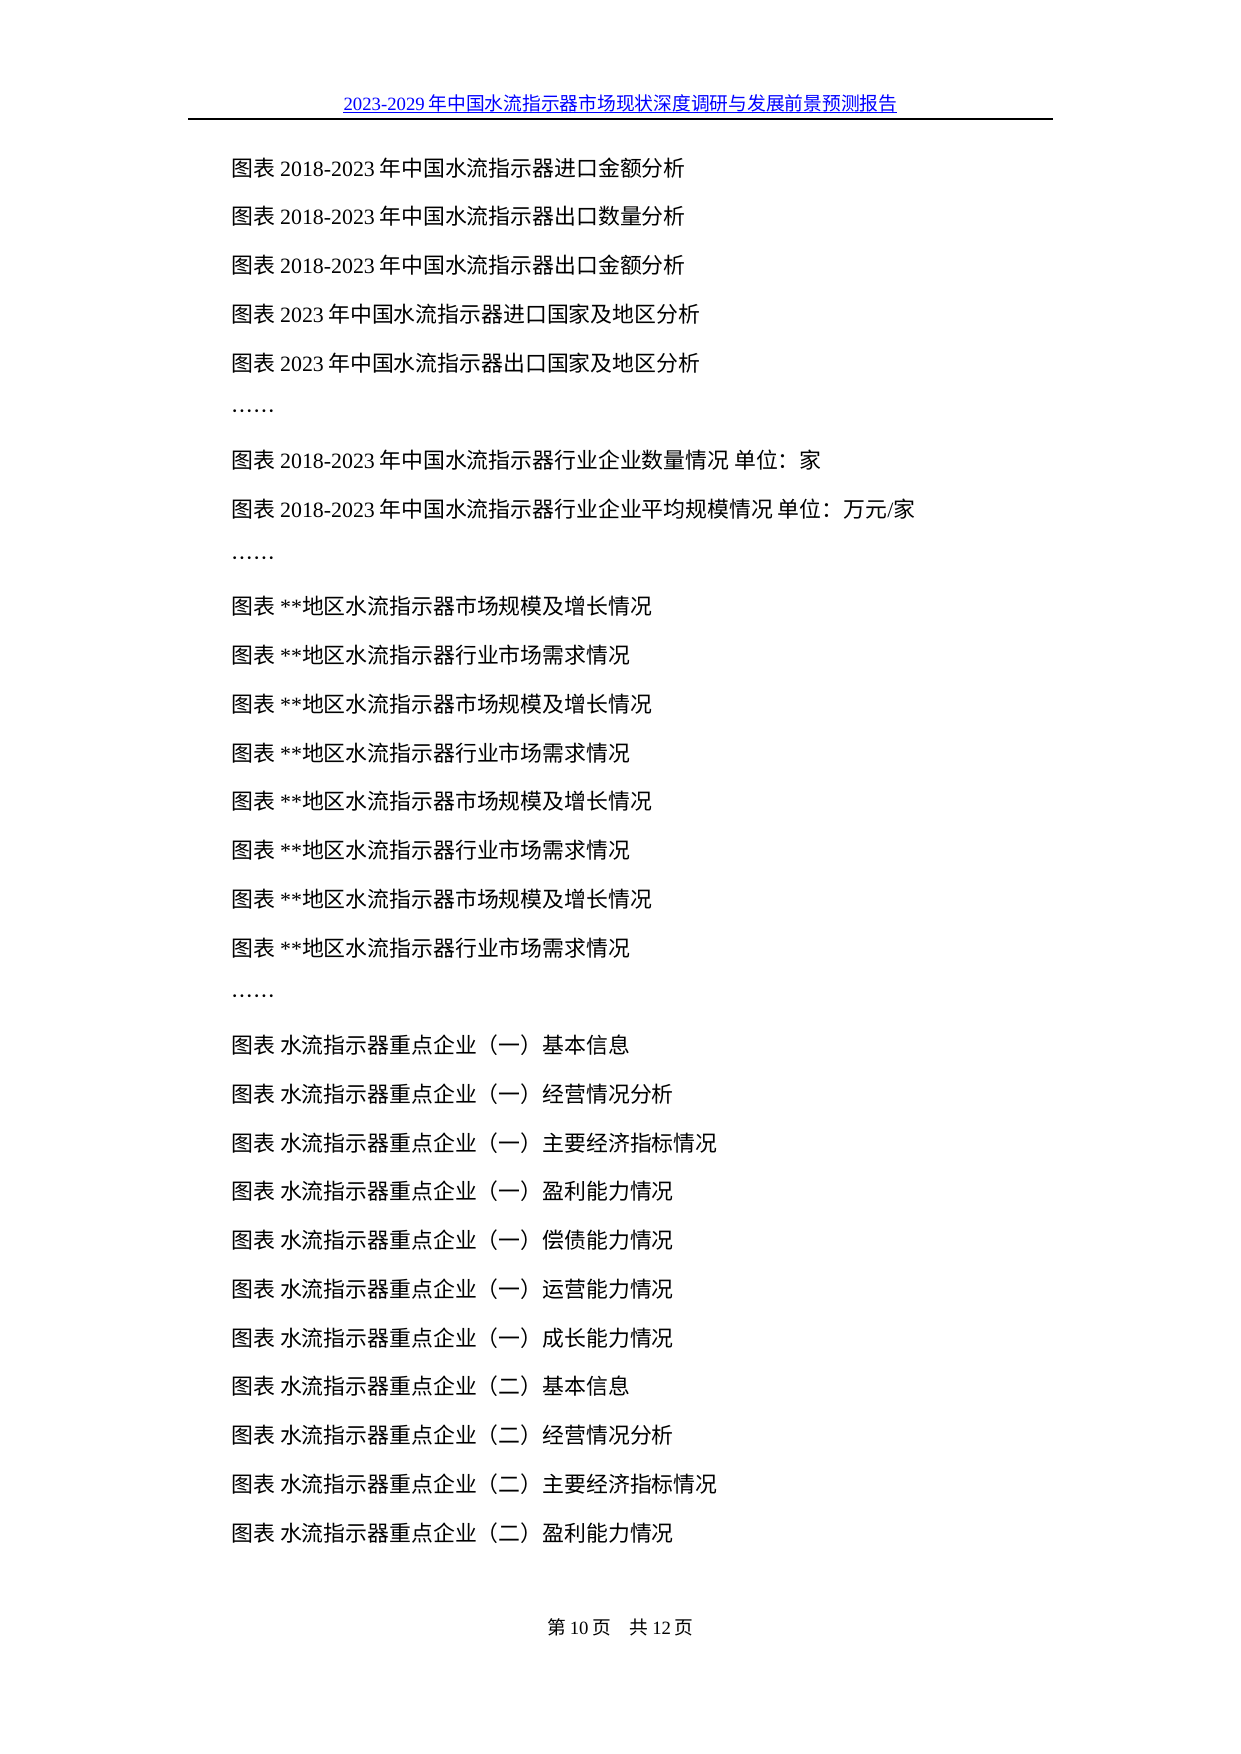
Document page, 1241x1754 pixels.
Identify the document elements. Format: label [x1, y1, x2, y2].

text [187, 150, 1053, 1548]
